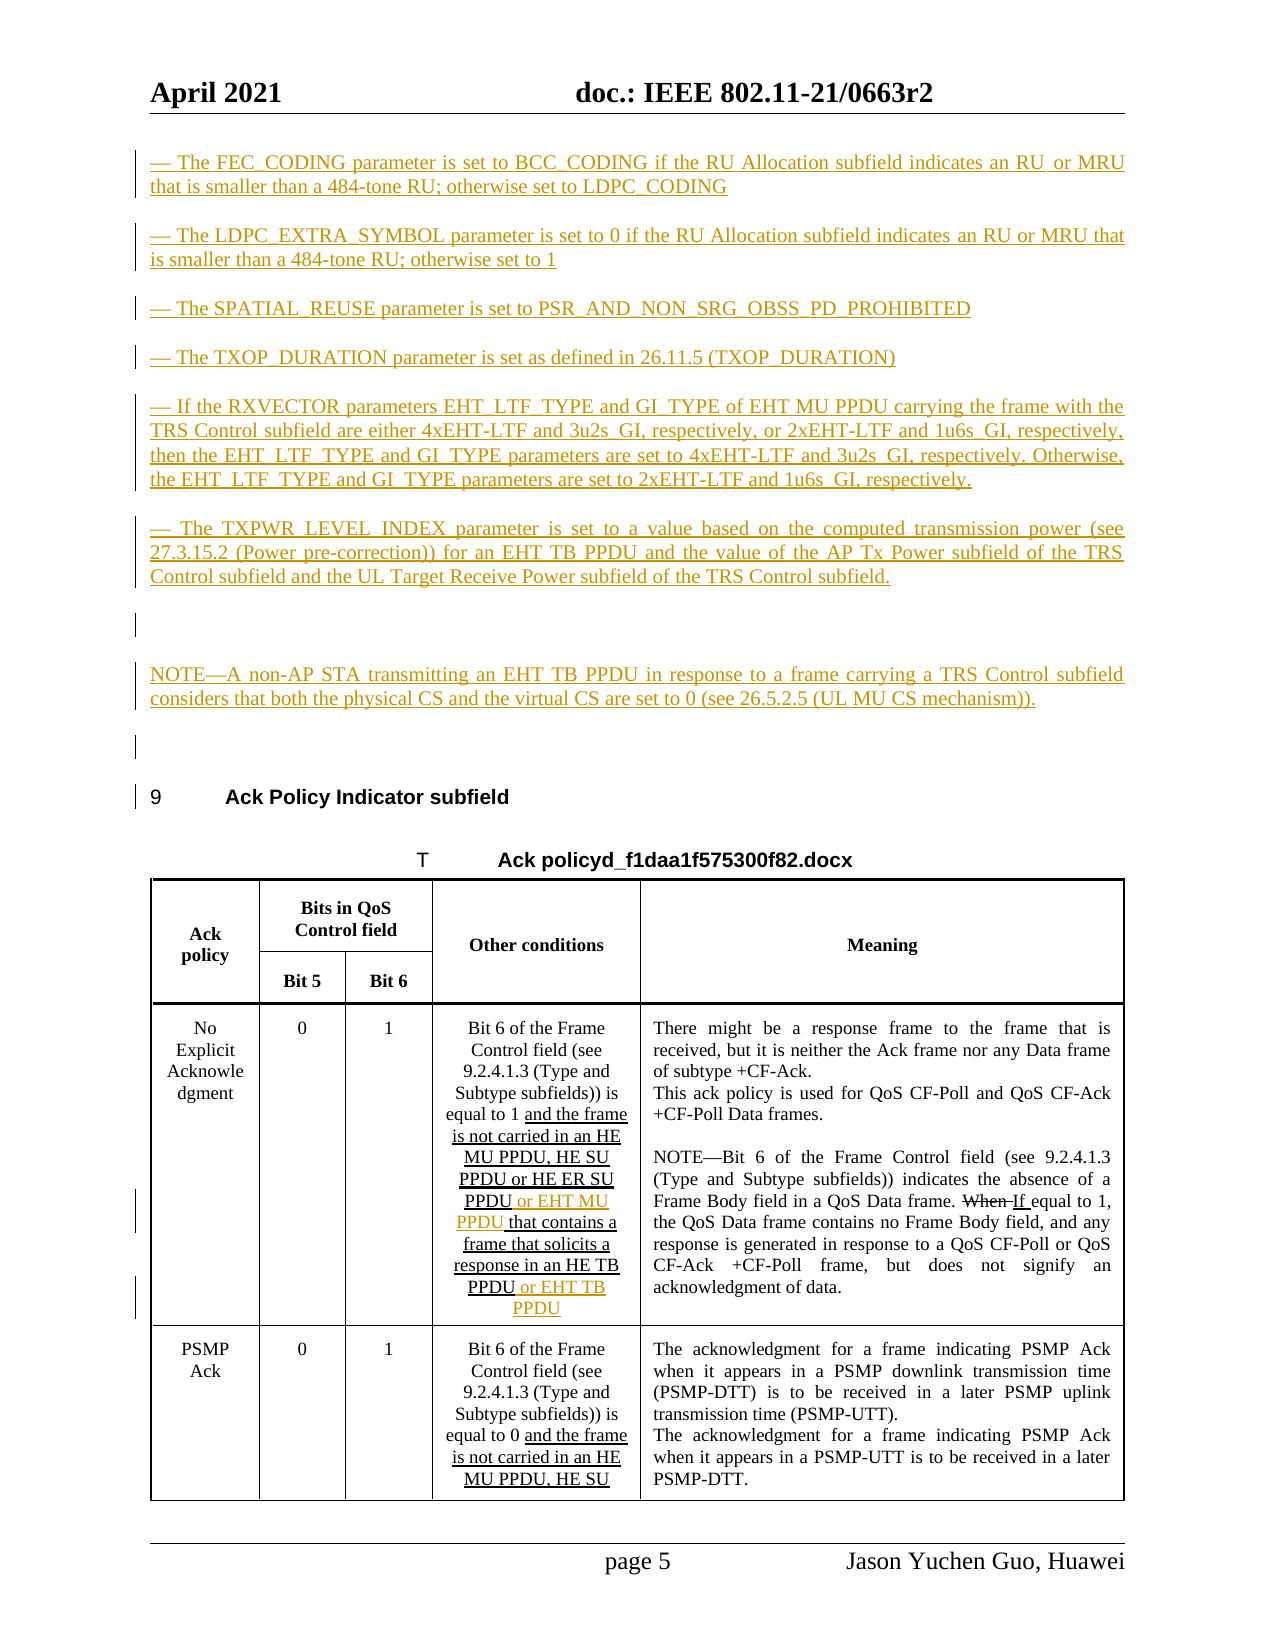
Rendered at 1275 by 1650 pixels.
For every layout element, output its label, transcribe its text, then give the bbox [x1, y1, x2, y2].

list Ack Policy Indicator subfield [150, 784, 1125, 809]
table_cell 0 [260, 1005, 345, 1325]
table_cell No Explicit Acknowledgment [152, 1003, 259, 1325]
table_cell 1 [346, 1005, 432, 1325]
table_cell Bit 6 of the Frame Control field (see 9.2.4.1.3 (Type and Subtype subfields)) is equal to 1 and the frame is not carried in an HE MU PPDU, HE SU PPDU or HE ER SU PPDU that contains a frame that solicits a response in an HE TB PPDU [433, 1005, 640, 1325]
table_cell Meaning [641, 881, 1123, 1002]
table_cell Bit 5 [260, 952, 345, 1002]
table_cell Bit 6 [346, 952, 432, 1002]
table_cell 0 [260, 1326, 345, 1499]
table_cell Ack policy [152, 879, 259, 1002]
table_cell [433, 1326, 640, 1499]
table_cell There might be a response frame to the frame that is received, but it is neither the Ack frame nor any Data frame of subtype +CF-Ack. This ack policy is used for QoS CF-Poll and QoS CF-Ack +CF-Poll Data frames. NOTE—Bit 6 of the Frame Control field (see 9.2.4.1.3 (Type and Subtype subfields)) indicates the absence of a Frame Body field in a QoS Data frame. When If equal to 1, the QoS Data frame contains no Frame Body field, and any response is generated in response to a QoS CF-Poll or QoS CF-Ack +CF-Poll frame, but does not signify an acknowledgment of data. [641, 1005, 1123, 1325]
table_header Ack policy [151, 834, 1124, 878]
table_cell Other conditions [433, 881, 640, 1002]
table_cell PSMP Ack [152, 1326, 259, 1499]
table_cell 1 [346, 1326, 432, 1499]
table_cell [641, 1326, 1123, 1499]
table_cell Bits in QoS Control field [260, 881, 432, 951]
